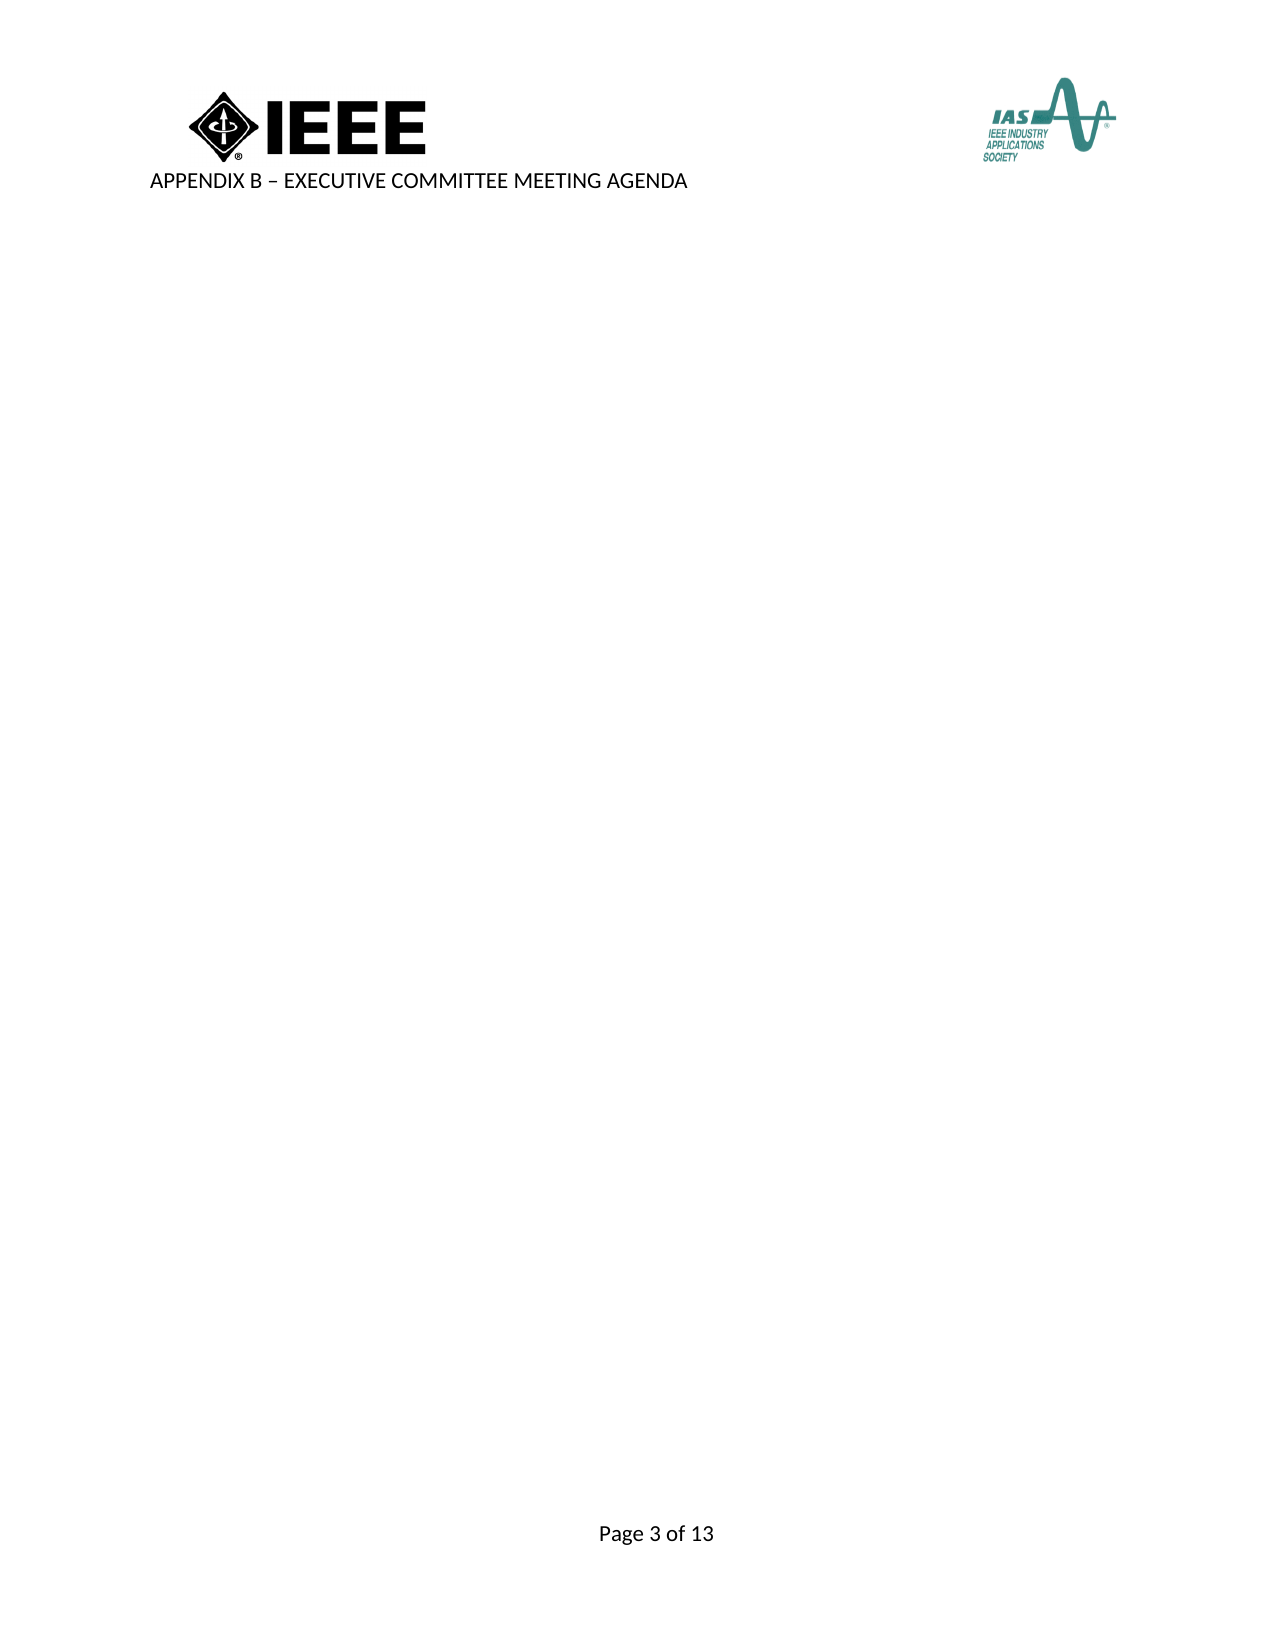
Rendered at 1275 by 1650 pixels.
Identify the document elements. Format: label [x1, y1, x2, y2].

picture [973, 75, 1125, 167]
picture [187, 86, 427, 167]
